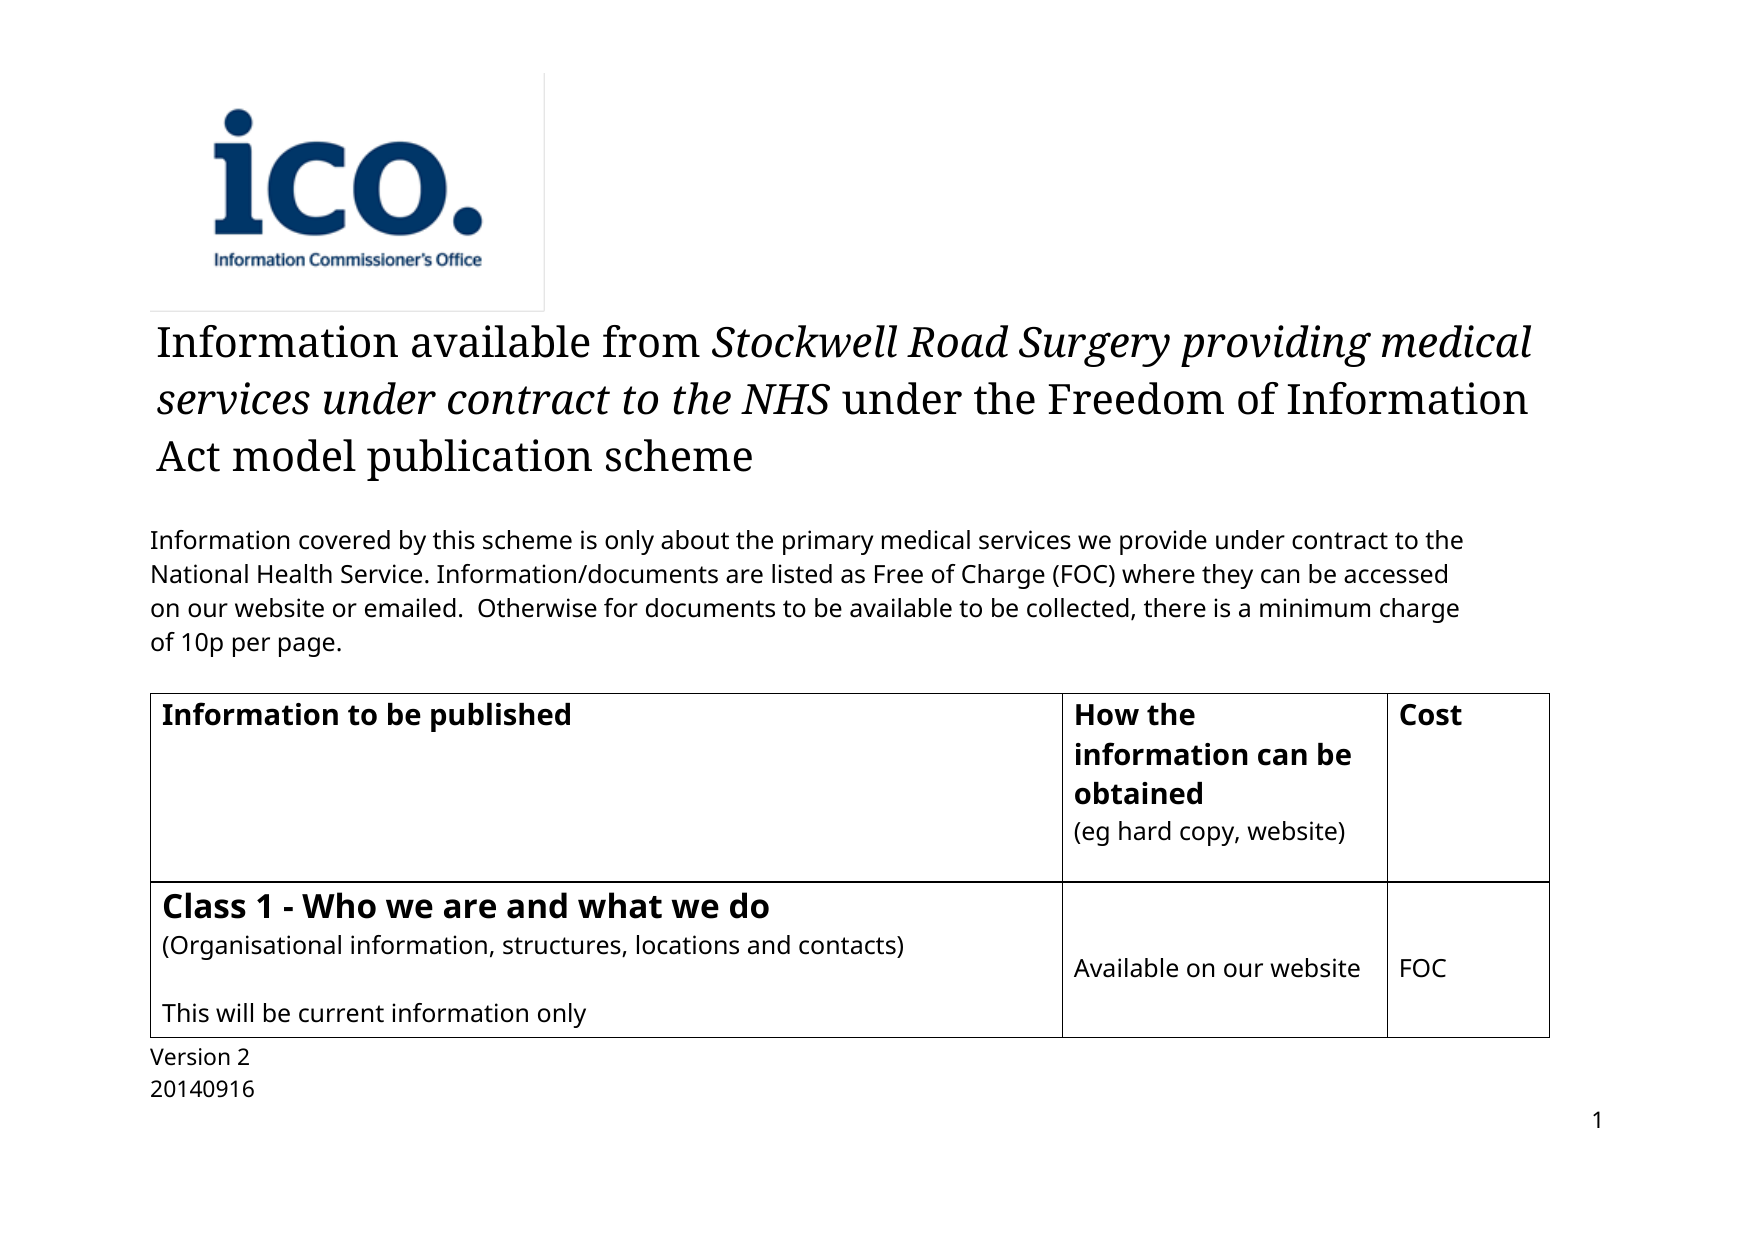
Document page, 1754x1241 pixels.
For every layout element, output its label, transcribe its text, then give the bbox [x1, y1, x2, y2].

picture [150, 73, 546, 313]
text Information covered by this scheme is only about the primary medical services we provide under contract to the National Health Service. Information/documents are listed as Free of Charge (FOC) where they can be accessed on our website or emailed. Otherwise for documents to be available to be collected, there is a minimum charge of 10p per page. [150, 523, 1479, 659]
table_cell Available on our website [1063, 883, 1387, 1037]
text Information available from Stockwell Road Surgery providing medical services under contract to the NHS under the Freedom of Information Act model publication scheme [156, 313, 1538, 483]
table_header How the information can be obtained (eg hard copy, website) [1063, 694, 1387, 881]
table_cell FOC [1388, 883, 1549, 1037]
table_header Information to be published [151, 694, 1062, 881]
table_header Cost [1388, 694, 1549, 881]
table_cell Class 1 - Who we are and what we do (Organisational information, structures, locations and contacts) This will be current information only [151, 883, 1062, 1037]
